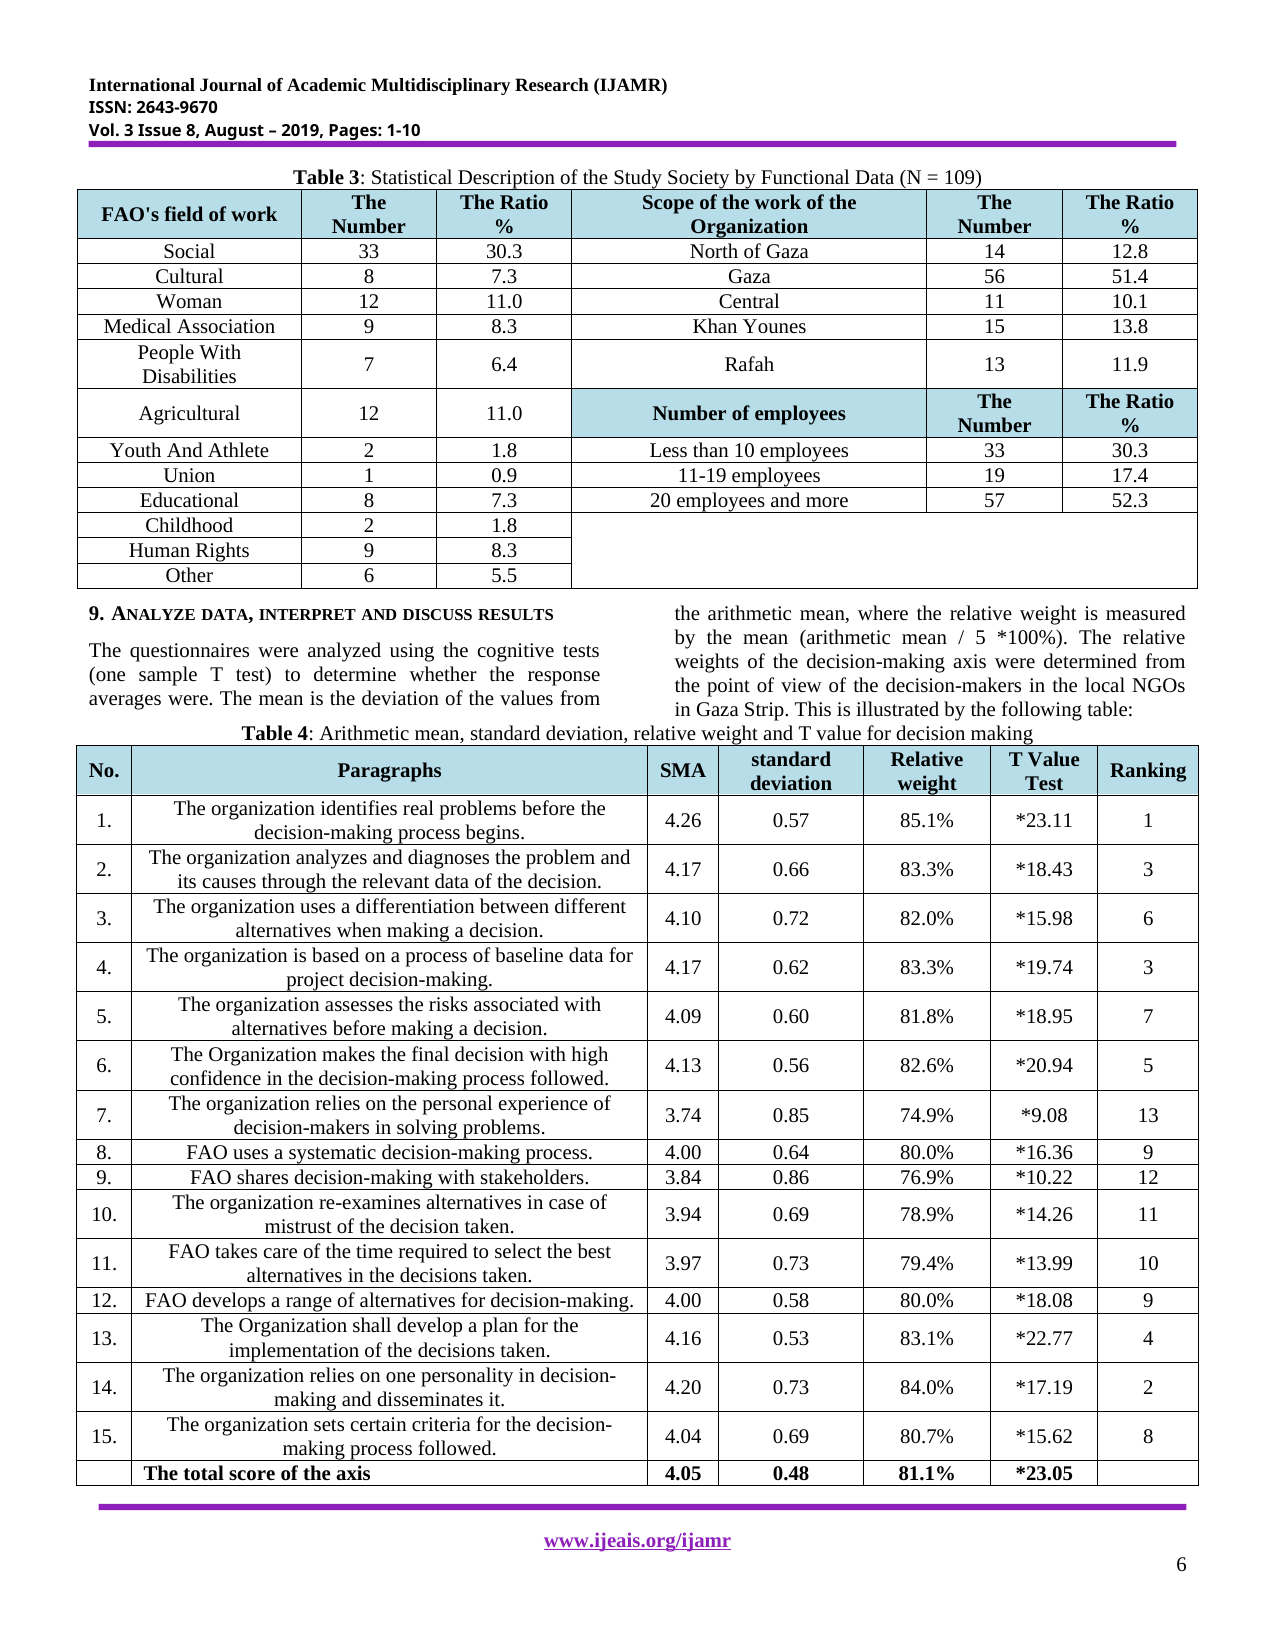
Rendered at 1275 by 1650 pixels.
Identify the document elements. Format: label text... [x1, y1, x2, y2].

table_cell Number of employees [572, 389, 926, 437]
table_cell 4 [1098, 1314, 1198, 1362]
table_cell The Organization makes the final decision with high confidence in the decision-making process followed. [132, 1041, 647, 1089]
table_cell *18.95 [991, 992, 1097, 1040]
table_cell 78.9% [864, 1190, 990, 1238]
table_cell 2 [1098, 1363, 1198, 1411]
table_cell The Organization shall develop a plan for the implementation of the decisions taken. [132, 1314, 647, 1362]
table_header Scope of the work of the Organization [572, 190, 926, 238]
table_cell 4.16 [648, 1314, 718, 1362]
table_cell *16.36 [991, 1140, 1097, 1164]
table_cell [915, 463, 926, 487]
table_cell 3.97 [648, 1239, 718, 1287]
table_header Ranking [1098, 746, 1198, 794]
table_cell 3.74 [648, 1091, 718, 1139]
table_cell The organization re-examines alternatives in case of mistrust of the decision taken. [132, 1190, 647, 1238]
table_header The Number [927, 190, 1062, 238]
table_header Relative weight [864, 746, 990, 794]
table_cell 80.7% [864, 1412, 990, 1460]
table_header T Value Test [991, 746, 1097, 794]
table_cell 11.0 [437, 389, 571, 437]
table_cell The organization uses a differentiation between different alternatives when making a decision. [132, 894, 647, 942]
table_cell *18.08 [991, 1288, 1097, 1312]
table_cell [77, 1091, 131, 1139]
table_header Paragraphs [132, 746, 647, 794]
table_cell [77, 1412, 131, 1460]
table_header SMA [648, 746, 718, 794]
table_cell 83.3% [864, 943, 990, 991]
table_cell 0.72 [719, 894, 863, 942]
table_cell 4.26 [648, 796, 718, 844]
table_cell 0.48 [719, 1461, 863, 1485]
table_cell 6 [1098, 894, 1198, 942]
table_cell 4.20 [648, 1363, 718, 1411]
table_header No. [77, 746, 131, 794]
table_cell The organization relies on the personal experience of decision-makers in solving problems. [132, 1091, 647, 1139]
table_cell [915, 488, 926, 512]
table_cell 0.73 [719, 1239, 863, 1287]
table_cell 13 [1098, 1091, 1198, 1139]
table_cell 0.73 [719, 1363, 863, 1411]
table_cell 79.4% [864, 1239, 990, 1287]
table_cell 0.58 [719, 1288, 863, 1312]
table_cell 4.17 [648, 943, 718, 991]
table_header The Ratio % [437, 190, 571, 238]
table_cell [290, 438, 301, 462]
table_header The Ratio % [1063, 190, 1197, 238]
table_cell 0.56 [719, 1041, 863, 1089]
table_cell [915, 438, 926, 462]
table_cell [77, 1288, 131, 1312]
table_cell Rafah [572, 340, 926, 388]
table_cell [77, 894, 131, 942]
table_cell 4.10 [648, 894, 718, 942]
table_cell 4.00 [648, 1288, 718, 1312]
table_cell [77, 1314, 131, 1362]
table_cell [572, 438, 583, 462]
table_cell [77, 1165, 131, 1189]
table_cell [1098, 1461, 1198, 1485]
text Table 3: Statistical Description of the Study Society by Functional Data (N = 109) [89, 165, 1186, 189]
table_cell FAO uses a systematic decision-making process. [132, 1140, 647, 1164]
table_cell 13 [927, 340, 1062, 388]
table_cell *18.43 [991, 845, 1097, 893]
table_cell 7 [302, 340, 436, 388]
table_cell 0.69 [719, 1190, 863, 1238]
table_cell 6.4 [437, 340, 571, 388]
table_cell 82.0% [864, 894, 990, 942]
table_header The Number [302, 190, 436, 238]
table_cell The organization relies on one personality in decision-making and disseminates it. [132, 1363, 647, 1411]
table_cell [77, 1461, 131, 1485]
table_cell 7 [1098, 992, 1198, 1040]
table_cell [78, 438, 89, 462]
table_header standard deviation [719, 746, 863, 794]
table_cell [572, 513, 1197, 587]
table_cell 5 [1098, 1041, 1198, 1089]
table_cell 4.13 [648, 1041, 718, 1089]
table_cell FAO develops a range of alternatives for decision-making. [132, 1288, 647, 1312]
table_cell The organization assesses the risks associated with alternatives before making a decision. [132, 992, 647, 1040]
table_cell The total score of the axis [132, 1461, 647, 1485]
table_cell 80.0% [864, 1288, 990, 1312]
table_cell *19.74 [991, 943, 1097, 991]
table_cell 81.8% [864, 992, 990, 1040]
table_cell [77, 796, 131, 844]
table_cell 0.85 [719, 1091, 863, 1139]
subtitle Analyze data, interpret and discuss results [89, 601, 601, 625]
table_cell 3.94 [648, 1190, 718, 1238]
table_cell 8 [1098, 1412, 1198, 1460]
table_cell 11 [1098, 1190, 1198, 1238]
table_cell 9 [1098, 1140, 1198, 1164]
table_cell 10 [1098, 1239, 1198, 1287]
table_cell 4.17 [648, 845, 718, 893]
table_cell *22.77 [991, 1314, 1097, 1362]
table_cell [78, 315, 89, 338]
table_cell [77, 992, 131, 1040]
table_cell [77, 1140, 131, 1164]
table_cell 0.60 [719, 992, 863, 1040]
table_cell 80.0% [864, 1140, 990, 1164]
table_cell 81.1% [864, 1461, 990, 1485]
table_cell [77, 1041, 131, 1089]
table_cell 83.3% [864, 845, 990, 893]
table_cell *9.08 [991, 1091, 1097, 1139]
table_cell 0.53 [719, 1314, 863, 1362]
table_cell The Ratio % [1063, 389, 1197, 437]
table_cell 0.57 [719, 796, 863, 844]
table_cell 0.66 [719, 845, 863, 893]
table_cell *23.05 [991, 1461, 1097, 1485]
table_cell *15.98 [991, 894, 1097, 942]
table_cell 3.84 [648, 1165, 718, 1189]
table_cell 4.05 [648, 1461, 718, 1485]
table_cell The organization is based on a process of baseline data for project decision-making. [132, 943, 647, 991]
table_cell *14.26 [991, 1190, 1097, 1238]
text Table 4: Arithmetic mean, standard deviation, relative weight and T value for decision making [89, 721, 1186, 745]
table_cell 4.09 [648, 992, 718, 1040]
table_cell 82.6% [864, 1041, 990, 1089]
table_cell *20.94 [991, 1041, 1097, 1089]
table_cell 0.64 [719, 1140, 863, 1164]
table_cell The Number [927, 389, 1062, 437]
table_cell 1 [1098, 796, 1198, 844]
table_cell [77, 1239, 131, 1287]
table_header FAO's field of work [78, 190, 301, 238]
table_cell 0.62 [719, 943, 863, 991]
table_cell [77, 1190, 131, 1238]
table_cell 76.9% [864, 1165, 990, 1189]
table_cell *10.22 [991, 1165, 1097, 1189]
table_cell [77, 1363, 131, 1411]
table_cell *17.19 [991, 1363, 1097, 1411]
text The questionnaires were analyzed using the cognitive tests (one sample T test) to determine whether the response averages were. The mean is the deviation of the values from the arithmetic mean, where the relative weight is measured by the mean (arithmetic mean / 5 *100%). The relative weights of the decision-making axis were determined from the point of view of the decision-makers in the local NGOs in Gaza Strip. This is illustrated by the following table: [89, 638, 601, 710]
table_cell [77, 845, 131, 893]
table_cell 85.1% [864, 796, 990, 844]
table_cell *13.99 [991, 1239, 1097, 1287]
table_cell 83.1% [864, 1314, 990, 1362]
table_cell 3 [1098, 943, 1198, 991]
table_cell FAO takes care of the time required to select the best alternatives in the decisions taken. [132, 1239, 647, 1287]
table_cell 12 [1098, 1165, 1198, 1189]
table_cell Agricultural [78, 389, 301, 437]
text The questionnaires were analyzed using the cognitive tests (one sample T test) to determine whether the response averages were. The mean is the deviation of the values from the arithmetic mean, where the relative weight is measured by the mean (arithmetic mean / 5 *100%). The relative weights of the decision-making axis were determined from the point of view of the decision-makers in the local NGOs in Gaza Strip. This is illustrated by the following table: [674, 601, 1186, 721]
table_cell *15.62 [991, 1412, 1097, 1460]
table_cell 84.0% [864, 1363, 990, 1411]
table_cell 12 [302, 389, 436, 437]
table_cell 0.86 [719, 1165, 863, 1189]
table_cell The organization sets certain criteria for the decision-making process followed. [132, 1412, 647, 1460]
table_cell 9 [1098, 1288, 1198, 1312]
table_cell The organization analyzes and diagnoses the problem and its causes through the relevant data of the decision. [132, 845, 647, 893]
table_cell 11.9 [1063, 340, 1197, 388]
table_cell The organization identifies real problems before the decision-making process begins. [132, 796, 647, 844]
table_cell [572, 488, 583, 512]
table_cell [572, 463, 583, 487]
table_cell *23.11 [991, 796, 1097, 844]
table_cell 3 [1098, 845, 1198, 893]
table_cell 4.04 [648, 1412, 718, 1460]
table_cell FAO shares decision-making with stakeholders. [132, 1165, 647, 1189]
table_cell 4.00 [648, 1140, 718, 1164]
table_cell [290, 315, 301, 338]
table_cell [77, 943, 131, 991]
table_cell 0.69 [719, 1412, 863, 1460]
table_cell 74.9% [864, 1091, 990, 1139]
